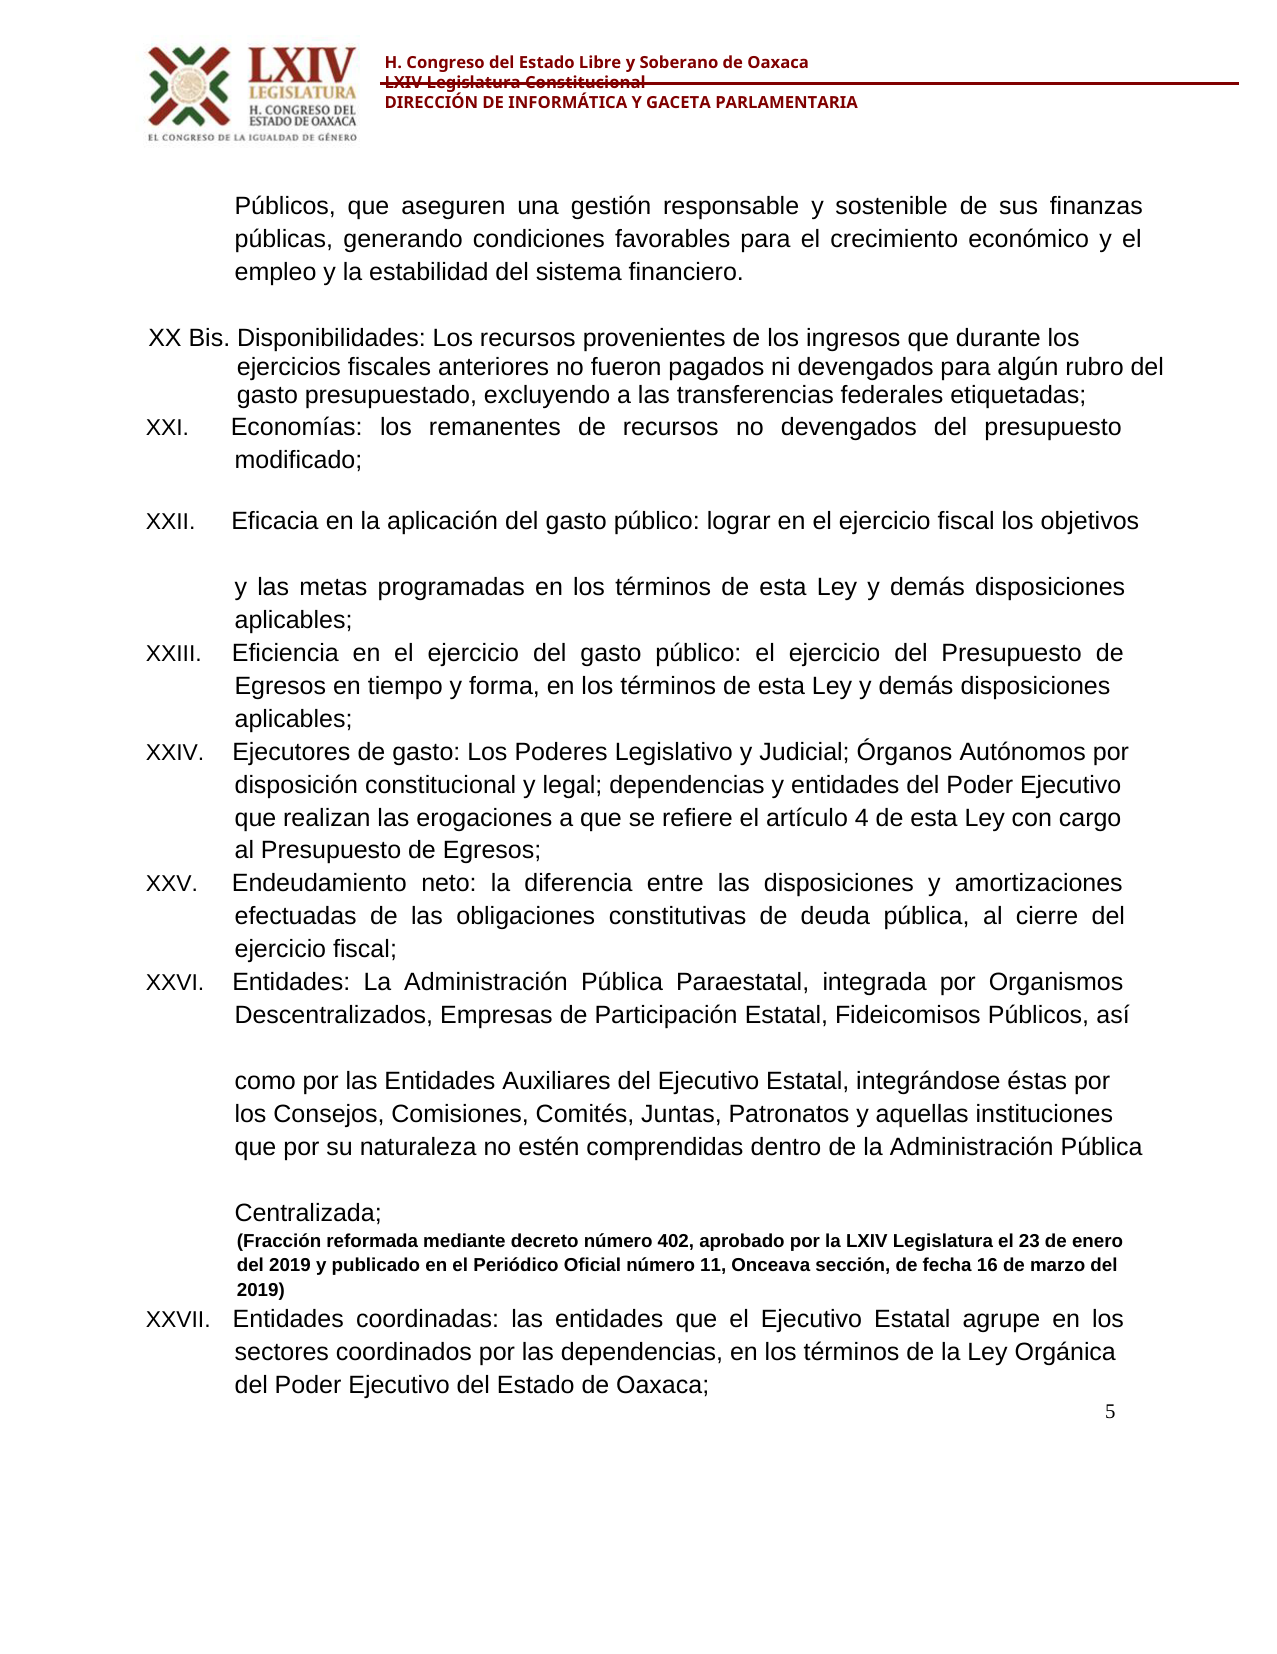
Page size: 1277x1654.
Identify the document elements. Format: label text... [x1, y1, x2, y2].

text DIRECCIÓN DE INFORMÁTICA Y GACETA PARLAMENTARIA [384, 92, 1224, 112]
text H. Congreso del Estado Libre y Soberano de Oaxaca LXIV Legislatura Constitucional [384, 52, 830, 82]
text gasto presupuestado, excluyendo a las transferencias federales etiquetadas; [148, 381, 1224, 409]
text 5 [1105, 1400, 1224, 1423]
text XXVII. Entidades coordinadas: las entidades que el Ejecutivo Estatal agrupe en los sectores coordinados por las dependencias, en los términos de la Ley Orgánica del Poder Ejecutivo del Estado de Oaxaca; [146, 1301, 1143, 1400]
picture [135, 35, 371, 155]
text (Fracción reformada mediante decreto número 402, aprobado por la LXIV Legislatura el 23 de enero del 2019 y publicado en el Periódico Oficial número 11, Onceava sección, de fecha 16 de marzo del 2019) [237, 1228, 1143, 1301]
text Públicos, que aseguren una gestión responsable y sostenible de sus finanzas públicas, generando condiciones favorables para el crecimiento económico y el empleo y la estabilidad del sistema financiero. [234, 188, 1143, 287]
text XXI. Economías: los remanentes de recursos no devengados del presupuesto modificado; [146, 409, 1143, 475]
text XX Bis. Disponibilidades: Los recursos provenientes de los ingresos que durante los ejercicios fiscales anteriores no fueron pagados ni devengados para algún rubro del [148, 324, 1182, 381]
text XXVI. Entidades: La Administración Pública Paraestatal, integrada por Organismos Descentralizados, Empresas de Participación Estatal, Fideicomisos Públicos, así como por las Entidades Auxiliares del Ejecutivo Estatal, integrándose éstas por los Consejos, Comisiones, Comités, Juntas, Patronatos y aquellas instituciones que por su naturaleza no estén comprendidas dentro de la Administración Pública Centralizada; [146, 964, 1143, 1228]
text XXIII. Eficiencia en el ejercicio del gasto público: el ejercicio del Presupuesto de Egresos en tiempo y forma, en los términos de esta Ley y demás disposiciones aplicables; [146, 635, 1142, 734]
text XXIV. Ejecutores de gasto: Los Poderes Legislativo y Judicial; Órganos Autónomos por disposición constitucional y legal; dependencias y entidades del Poder Ejecutivo que realizan las erogaciones a que se refiere el artículo 4 de esta Ley con cargo al Presupuesto de Egresos; [146, 734, 1143, 866]
text XXV. Endeudamiento neto: la diferencia entre las disposiciones y amortizaciones efectuadas de las obligaciones constitutivas de deuda pública, al cierre del ejercicio fiscal; [146, 866, 1143, 964]
text XXII. Eficacia en la aplicación del gasto público: lograr en el ejercicio fiscal los objetivos y las metas programadas en los términos de esta Ley y demás disposiciones aplicables; [146, 503, 1143, 635]
